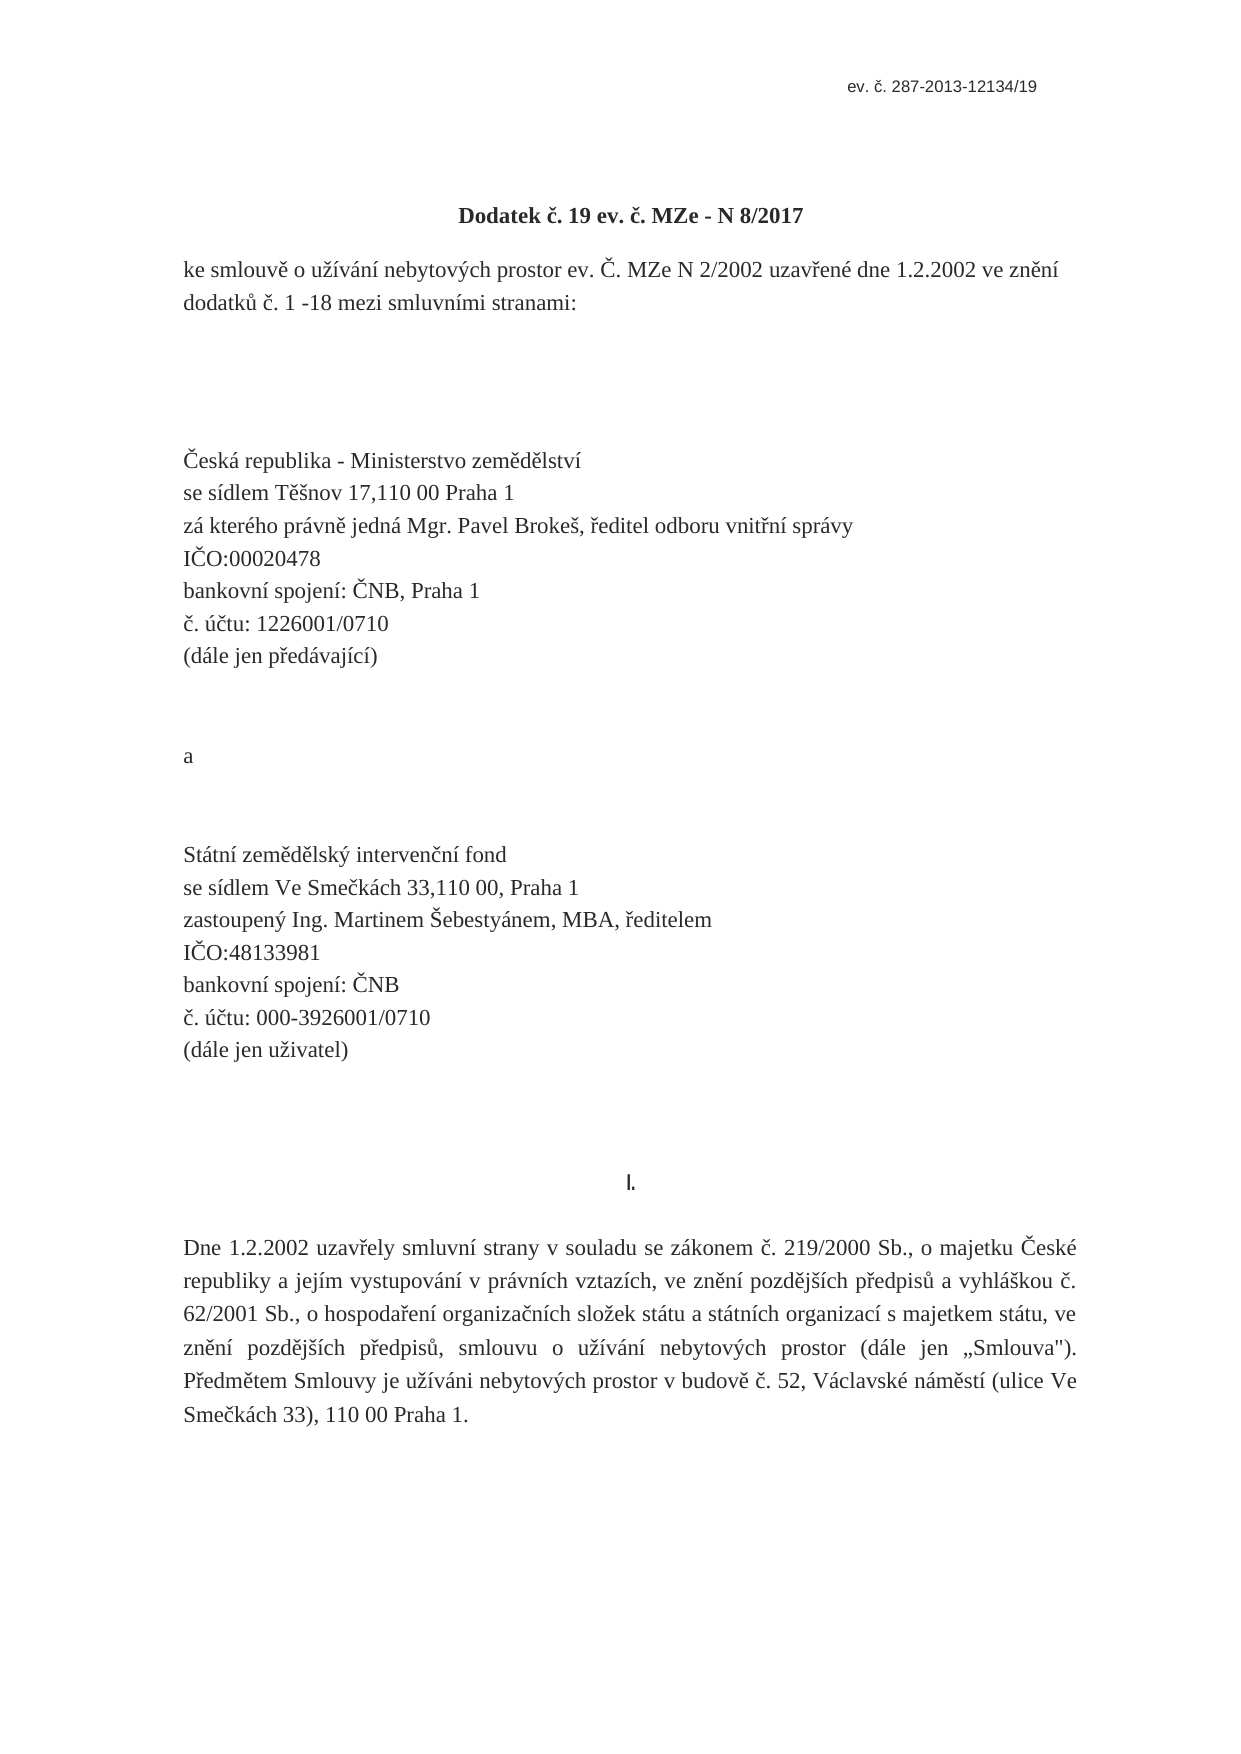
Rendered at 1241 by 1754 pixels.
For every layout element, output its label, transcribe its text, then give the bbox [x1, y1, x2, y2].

text bankovní spojení: ČNB, Praha 1 [183, 577, 1078, 603]
text bankovní spojení: ČNB [183, 971, 1078, 998]
text ke smlouvě o užívání nebytových prostor ev. Č. MZe N 2/2002 uzavřené dne 1.2.2002 ve znění dodatků č. 1 -18 mezi smluvními stranami: [183, 256, 1078, 315]
text (dále jen uživatel) [183, 1037, 1078, 1063]
text se sídlem Těšnov 17,110 00 Praha 1 [183, 479, 1078, 506]
text (dále jen předávající) [183, 642, 1078, 669]
text zá kterého právně jedná Mgr. Pavel Brokeš, ředitel odboru vnitřní správy [183, 512, 1078, 538]
text a [183, 742, 1078, 768]
text č. účtu: 000-3926001/0710 [183, 1004, 1078, 1030]
text Dne 1.2.2002 uzavřely smluvní strany v souladu se zákonem č. 219/2000 Sb., o majetku České republiky a jejím vystupování v právních vztazích, ve znění pozdějších předpisů a vyhláškou č. 62/2001 Sb., o hospodaření organizačních složek státu a státních organizací s majetkem státu, ve znění pozdějších předpisů, smlouvu o užívání nebytových prostor (dále jen „Smlouva"). Předmětem Smlouvy je užíváni nebytových prostor v budově č. 52, Václavské náměstí (ulice Ve Smečkách 33), 110 00 Praha 1. [183, 1233, 1078, 1427]
text IČO:00020478 [183, 544, 1078, 571]
text Státní zemědělský intervenční fond [183, 841, 1078, 867]
text se sídlem Ve Smečkách 33,110 00, Praha 1 [183, 873, 1078, 900]
text č. účtu: 1226001/0710 [183, 610, 1078, 636]
text Česká republika - Ministerstvo zemědělství [183, 447, 1078, 473]
text I. [183, 1169, 1078, 1196]
text Dodatek č. 19 ev. č. MZe - N 8/2017 [183, 202, 1078, 228]
text zastoupený Ing. Martinem Šebestyánem, MBA, ředitelem [183, 906, 1078, 932]
text IČO:48133981 [183, 939, 1078, 965]
